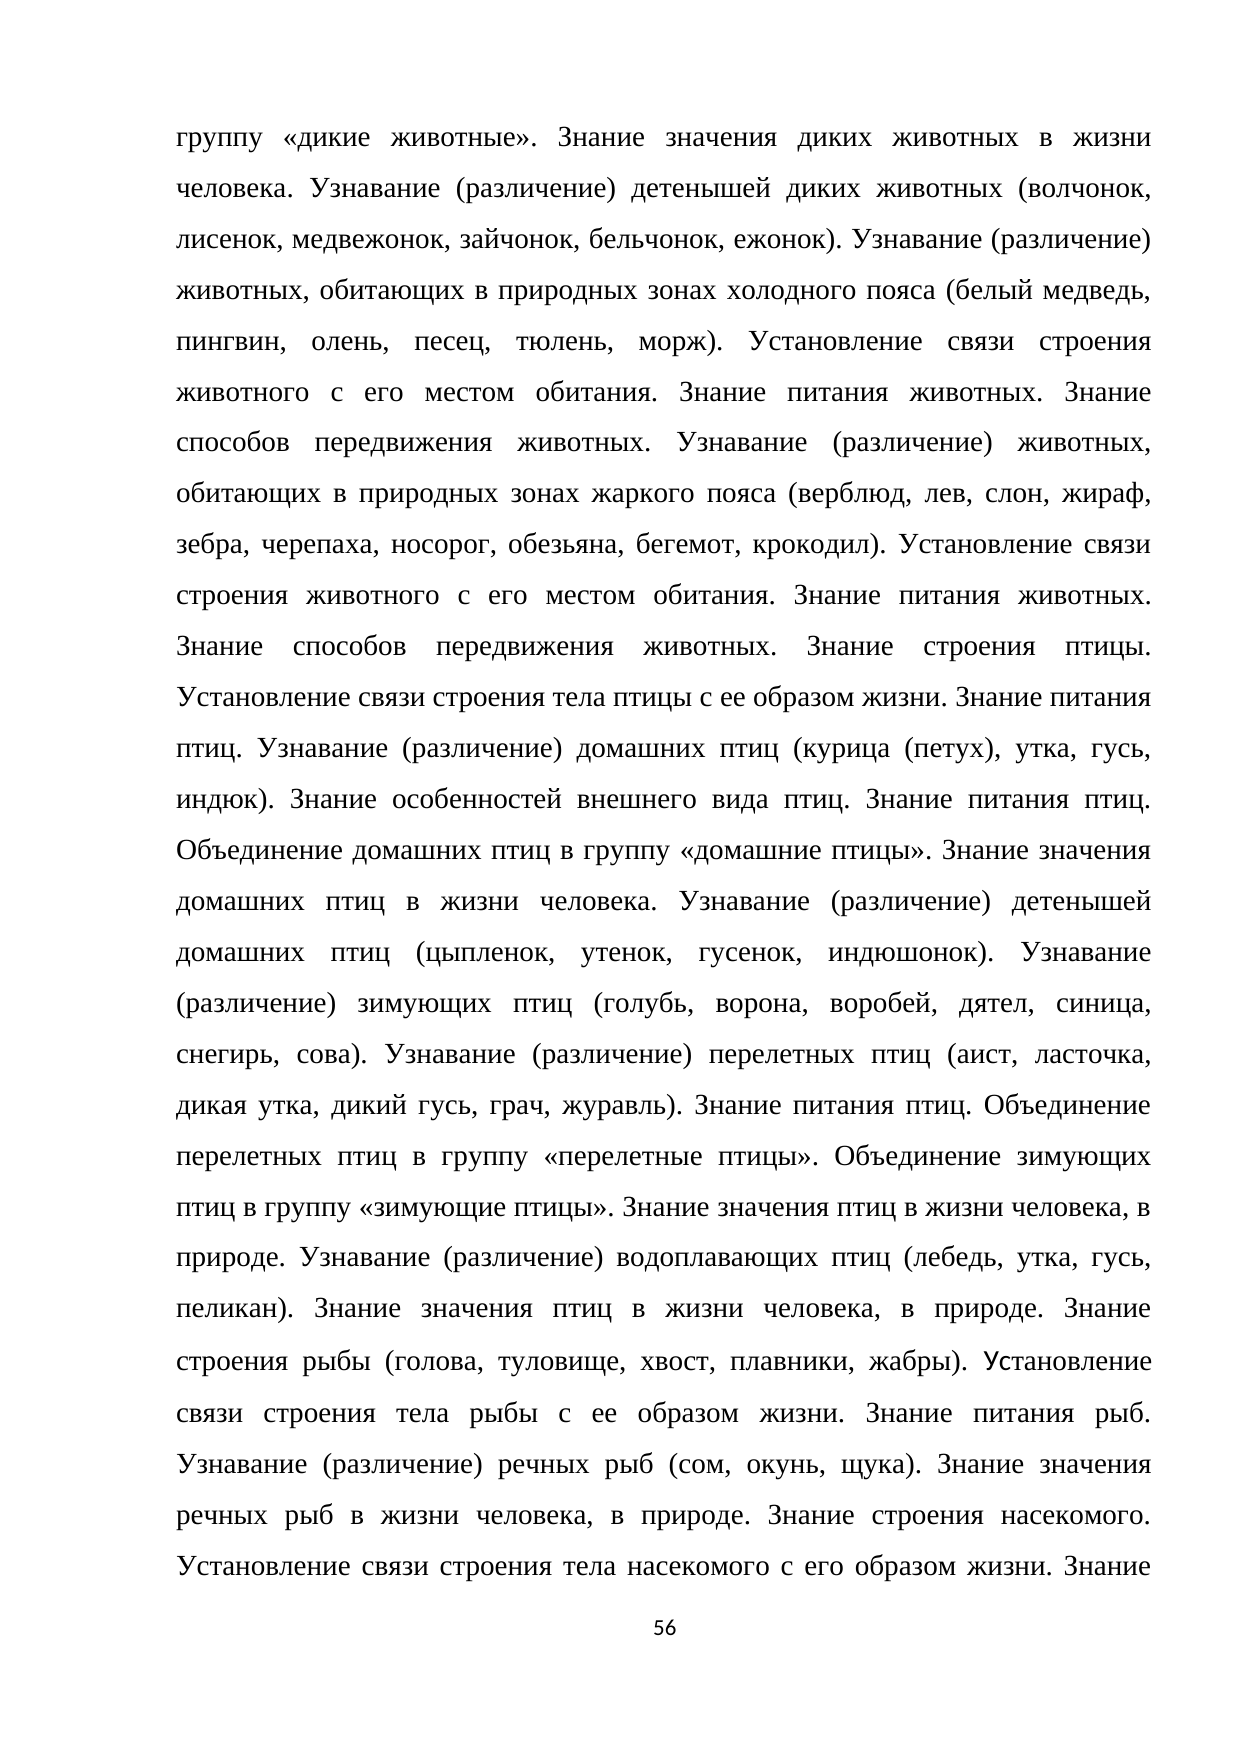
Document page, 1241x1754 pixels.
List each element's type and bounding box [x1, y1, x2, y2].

text [176, 119, 1152, 1582]
